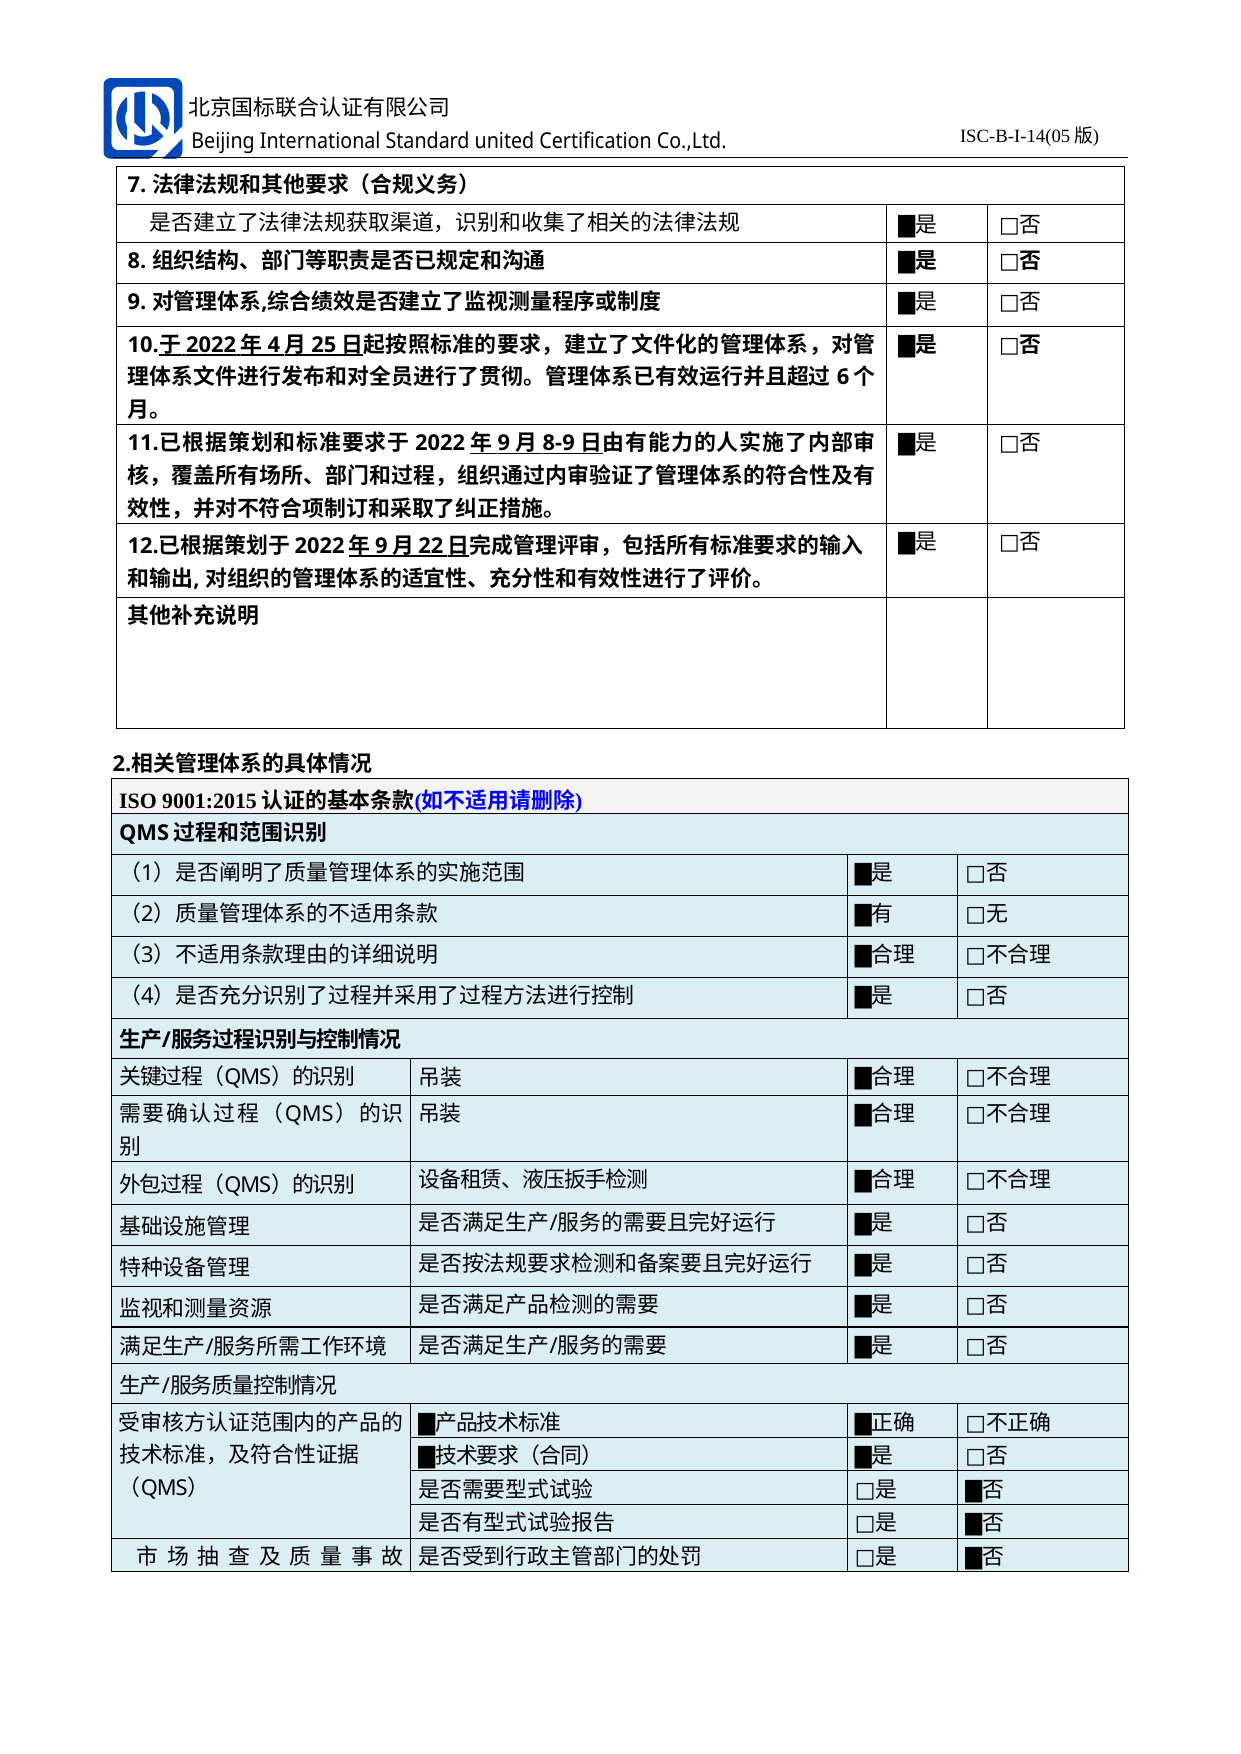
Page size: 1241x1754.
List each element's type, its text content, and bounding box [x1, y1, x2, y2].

table_cell □否 [958, 978, 1128, 1017]
table_cell ▇合理 [848, 1162, 957, 1204]
table_cell 吊装 [411, 1096, 847, 1161]
table_cell 受审核方认证范围内的产品的技术标准，及符合性证据 （QMS） [112, 1404, 410, 1537]
table_cell 是否有型式试验报告 [411, 1505, 847, 1537]
table_cell 是否需要型式试验 [411, 1471, 847, 1504]
table_cell ▇否 [958, 1505, 1128, 1537]
table_cell □否 [988, 205, 1124, 242]
table_cell ▇是 [887, 243, 987, 283]
table_cell ▇合理 [848, 1096, 957, 1161]
table_cell ▇是 [887, 524, 987, 597]
table_cell □是 [848, 1505, 957, 1537]
table_cell 吊装 [411, 1059, 847, 1095]
table_cell □否 [988, 327, 1124, 424]
table_cell 10.于2022年4月25日起按照标准的要求，建立了文件化的管理体系，对管理体系文件进行发布和对全员进行了贯彻。管理体系已有效运行并且超过6个月。 [117, 327, 886, 424]
table_cell ▇是 [848, 1287, 957, 1326]
table_cell □否 [958, 1328, 1128, 1363]
table_cell （2）质量管理体系的不适用条款 [112, 896, 847, 936]
table_cell □否 [958, 1205, 1128, 1245]
table_cell 其他补充说明 [117, 598, 886, 728]
table_cell 11.已根据策划和标准要求于2022年9月8-9日由有能力的人实施了内部审核，覆盖所有场所、部门和过程，组织通过内审验证了管理体系的符合性及有效性，并对不符合项制订和采取了纠正措施。 [117, 425, 886, 523]
table_cell 是否满足生产/服务的需要且完好运行 [411, 1205, 847, 1245]
table_cell [887, 598, 987, 728]
table_cell ▇合理 [848, 1059, 957, 1095]
table_cell 是否满足生产/服务的需要 [411, 1328, 847, 1363]
table_cell 是否建立了法律法规获取渠道，识别和收集了相关的法律法规 [117, 205, 886, 242]
text 2.相关管理体系的具体情况 [112, 745, 1128, 778]
table_cell ▇是 [848, 1246, 957, 1286]
table_header ISO 9001:2015认证的基本条款(如不适用请删除) [112, 779, 1128, 813]
table_cell 监视和测量资源 [112, 1287, 410, 1326]
table_cell □不合理 [958, 937, 1128, 977]
table_cell ▇是 [887, 425, 987, 523]
table_cell ▇产品技术标准 [411, 1404, 847, 1437]
table_cell 满足生产/服务所需工作环境 [112, 1328, 410, 1363]
table_cell □否 [988, 524, 1124, 597]
table_cell □否 [958, 1246, 1128, 1286]
table_cell ▇是 [848, 1438, 957, 1470]
table_cell ▇合理 [848, 937, 957, 977]
table_cell 是否满足产品检测的需要 [411, 1287, 847, 1326]
table_cell 外包过程（QMS）的识别 [112, 1162, 410, 1204]
table_cell ▇是 [887, 284, 987, 326]
table_cell 8. 组织结构、部门等职责是否已规定和沟通 [117, 243, 886, 283]
table_cell □否 [958, 1438, 1128, 1470]
table_cell ▇是 [887, 327, 987, 424]
table_cell （4）是否充分识别了过程并采用了过程方法进行控制 [112, 978, 847, 1017]
table_cell 市场抽查及质量事故（QMS） [112, 1539, 410, 1571]
table_cell □否 [988, 425, 1124, 523]
table_cell 生产/服务质量控制情况 [112, 1364, 1128, 1403]
table_cell 生产/服务过程识别与控制情况 [112, 1019, 1128, 1058]
table_cell 设备租赁、液压扳手检测 [411, 1162, 847, 1204]
table_cell □不合理 [958, 1162, 1128, 1204]
table_cell 基础设施管理 [112, 1205, 410, 1245]
table_cell ▇否 [958, 1539, 1128, 1571]
table_cell □无 [958, 896, 1128, 936]
table_cell 7. 法律法规和其他要求（合规义务） [117, 167, 1124, 204]
table_cell 12.已根据策划于2022年9月22日完成管理评审，包括所有标准要求的输入和输出, 对组织的管理体系的适宜性、充分性和有效性进行了评价。 [117, 524, 886, 597]
table_cell ▇是 [887, 205, 987, 242]
table_cell ▇是 [848, 978, 957, 1017]
table_cell 对管理体系,综合绩效是否建立了监视测量程序或制度 [117, 284, 886, 326]
table_cell □是 [848, 1471, 957, 1504]
table_cell □否 [958, 855, 1128, 895]
table_cell （1）是否阐明了质量管理体系的实施范围 [112, 855, 847, 895]
table_cell □否 [988, 243, 1124, 283]
table_cell ▇是 [848, 855, 957, 895]
table_cell [988, 598, 1124, 728]
table_cell □不合理 [958, 1096, 1128, 1161]
table_cell （3）不适用条款理由的详细说明 [112, 937, 847, 977]
table_cell ▇否 [958, 1471, 1128, 1504]
table_cell 需要确认过程（QMS）的识别 [112, 1096, 410, 1161]
table_cell 关键过程（QMS）的识别 [112, 1059, 410, 1095]
table_cell ▇有 [848, 896, 957, 936]
table_cell ▇是 [848, 1205, 957, 1245]
table_cell □是 [848, 1539, 957, 1571]
table_cell □不正确 [958, 1404, 1128, 1437]
table_cell 特种设备管理 [112, 1246, 410, 1286]
table_cell □不合理 [958, 1059, 1128, 1095]
table_cell □否 [988, 284, 1124, 326]
picture [103, 78, 183, 159]
table_cell 是否按法规要求检测和备案要且完好运行 [411, 1246, 847, 1286]
table_cell QMS过程和范围识别 [112, 814, 1128, 854]
table_cell ▇正确 [848, 1404, 957, 1437]
table_cell □否 [958, 1287, 1128, 1326]
table_cell 是否受到行政主管部门的处罚 [411, 1539, 847, 1571]
table_cell ▇是 [848, 1328, 957, 1363]
table_cell ▇技术要求（合同） [411, 1438, 847, 1470]
